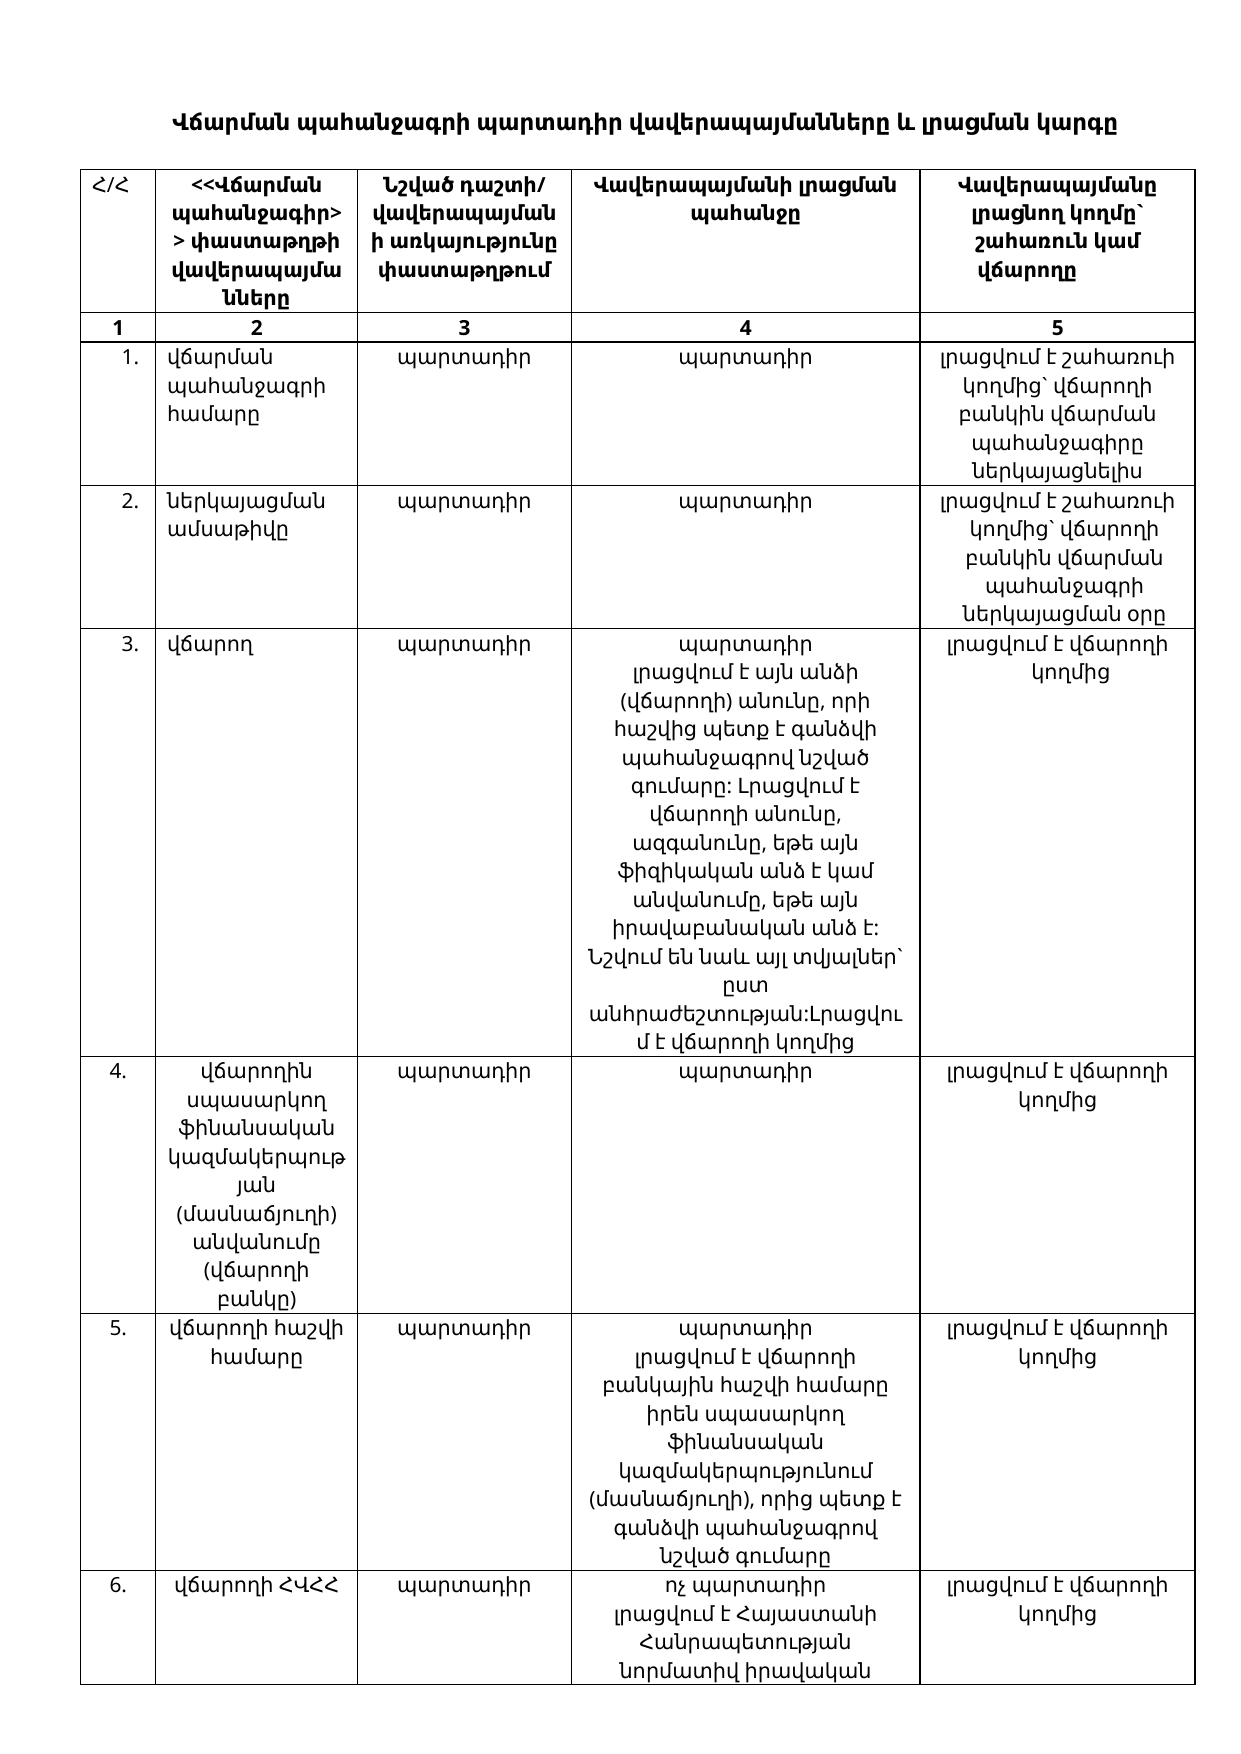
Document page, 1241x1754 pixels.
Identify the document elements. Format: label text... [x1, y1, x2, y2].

table_cell 3 [358, 313, 571, 341]
table_cell պարտադիր [358, 1057, 571, 1312]
table_cell ներկայացման ամսաթիվը [156, 486, 357, 628]
table_cell պարտադիր [358, 343, 571, 485]
table_cell պարտադիր լրացվում է այն անձի (վճարողի) անունը, որի հաշվից պետք է գանձվի պահանջագրով նշված գումարը: Լրացվում է վճարողի անունը, ազգանունը, եթե այն ֆիզիկական անձ է կամ անվանումը, եթե այն իրավաբանական անձ է: Նշվում են նաև այլ տվյալներ` ըստ անհրաժեշտության:Լրացվում է վճարողի կողմից [572, 629, 919, 1056]
table_cell 2 [156, 313, 357, 341]
table_cell վճարման պահանջագրի համարը [156, 343, 357, 485]
text Վճարման պահանջագրի պարտադիր վավերապայմանները և լրացման կարգը [119, 106, 1171, 137]
table_header Նշված դաշտի/ վավերապայմանի առկայությունը փաստաթղթում [358, 170, 571, 312]
table_cell 6. [81, 1571, 155, 1684]
table_cell [81, 629, 155, 1056]
table_cell լրացվում է վճարողի կողմից [921, 1057, 1194, 1312]
table_cell լրացվում է վճարողի կողմից [921, 1314, 1194, 1569]
table_cell 5 [921, 313, 1194, 341]
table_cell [921, 1571, 1194, 1684]
table_cell վճարող [156, 629, 357, 1056]
table_cell 5. [81, 1314, 155, 1569]
table_cell պարտադիր [358, 486, 571, 628]
table_cell պարտադիր [358, 629, 571, 1056]
table_cell պարտադիր [358, 1571, 571, 1684]
table_cell 1 [81, 313, 155, 341]
table_cell պարտադիր [572, 486, 919, 628]
table_cell լրացվում է շահառուի կողմից` վճարողի բանկին վճարման պահանջագիրը ներկայացնելիս [921, 343, 1194, 485]
table_cell 4 [572, 313, 919, 341]
table_header <<Վճարման պահանջագիր>> փաստաթղթի վավերապայմանները [156, 170, 357, 312]
table_cell 4. [81, 1057, 155, 1312]
table_cell վճարողին սպասարկող ֆինանսական կազմակերպության (մասնաճյուղի) անվանումը (վճարողի բանկը) [156, 1057, 357, 1312]
table_cell [81, 343, 155, 485]
table_header Վավերապայմանը լրացնող կողմը` շահառուն կամ վճարողը [921, 170, 1194, 312]
table_cell [81, 486, 155, 628]
table_cell պարտադիր [572, 343, 919, 485]
table_cell պարտադիր [358, 1314, 571, 1569]
table_cell վճարողի ՀՎՀՀ [156, 1571, 357, 1684]
table_cell լրացվում է շահառուի կողմից` վճարողի բանկին վճարման պահանջագրի ներկայացման օրը [921, 486, 1194, 628]
table_cell պարտադիր [572, 1057, 919, 1312]
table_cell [572, 1571, 919, 1684]
table_header Հ/Հ [81, 170, 155, 312]
table_header Վավերապայմանի լրացման պահանջը [572, 170, 919, 312]
table_cell վճարողի հաշվի համարը [156, 1314, 357, 1569]
table_cell պարտադիր լրացվում է վճարողի բանկային հաշվի համարը իրեն սպասարկող ֆինանսական կազմակերպությունում (մասնաճյուղի), որից պետք է գանձվի պահանջագրով նշված գումարը [572, 1314, 919, 1569]
table_cell լրացվում է վճարողի կողմից [921, 629, 1194, 1056]
